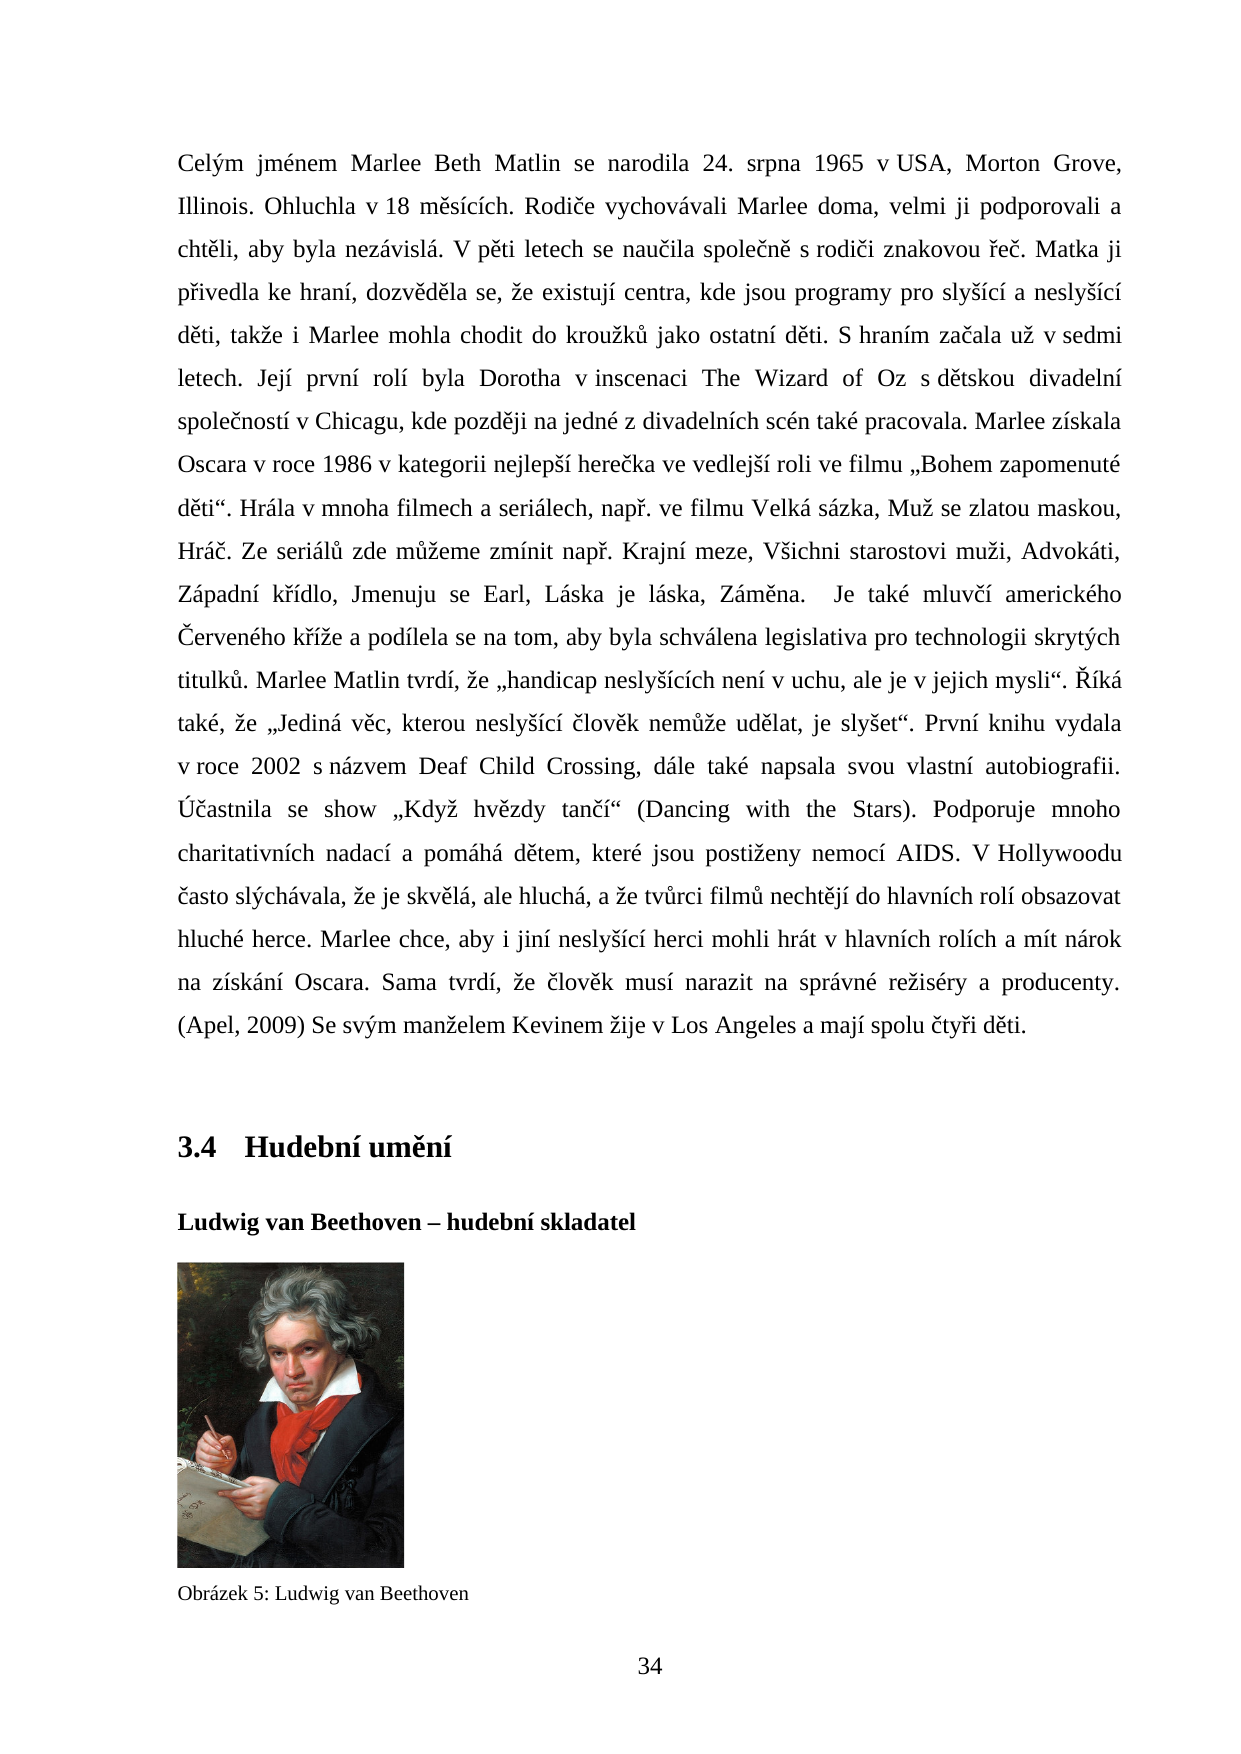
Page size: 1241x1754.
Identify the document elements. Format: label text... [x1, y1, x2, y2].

text Hudební umění [177, 1128, 1122, 1164]
text Celým jménem Marlee Beth Matlin se narodila 24. srpna 1965 v USA, Morton Grove, Illinois. Ohluchla v 18 měsících. Rodiče vychovávali Marlee doma, velmi ji podporovali a chtěli, aby byla nezávislá. V pěti letech se naučila společně s rodiči znakovou řeč. Matka ji přivedla ke hraní, dozvěděla se, že existují centra, kde jsou programy pro slyšící a neslyšící děti, takže i Marlee mohla chodit do kroužků jako ostatní děti. S hraním začala už v sedmi letech. Její první rolí byla Dorotha v inscenaci The Wizard of Oz s dětskou divadelní společností v Chicagu, kde později na jedné z divadelních scén také pracovala. Marlee získala Oscara v roce 1986 v kategorii nejlepší herečka ve vedlejší roli ve filmu „Bohem zapomenuté děti“. Hrála v mnoha filmech a seriálech, např. ve filmu Velká sázka, Muž se zlatou maskou, Hráč. Ze seriálů zde můžeme zmínit např. Krajní meze, Všichni starostovi muži, Advokáti, Západní křídlo, Jmenuju se Earl, Láska je láska, Záměna. Je také mluvčí amerického Červeného kříže a podílela se na tom, aby byla schválena legislativa pro technologii skrytých titulků. Marlee Matlin tvrdí, že „handicap neslyšících není v uchu, ale je v jejich mysli“. Říká také, že „Jediná věc, kterou neslyšící člověk nemůže udělat, je slyšet“. První knihu vydala v roce 2002 s názvem Deaf Child Crossing, dále také napsala svou vlastní autobiografii. Účastnila se show „Když hvězdy tančí“ (Dancing with the Stars). Podporuje mnoho charitativních nadací a pomáhá dětem, které jsou postiženy nemocí AIDS. V Hollywoodu často slýchávala, že je skvělá, ale hluchá, a že tvůrci filmů nechtějí do hlavních rolí obsazovat hluché herce. Marlee chce, aby i jiní neslyšící herci mohli hrát v hlavních rolích a mít nárok na získání Oscara. Sama tvrdí, že člověk musí narazit na správné režiséry a producenty. (Apel, 2009) Se svým manželem Kevinem žije v Los Angeles a mají spolu čtyři děti. [177, 148, 1122, 1039]
picture [177, 1262, 405, 1568]
text Ludwig van Beethoven – hudební skladatel [177, 1207, 1122, 1236]
